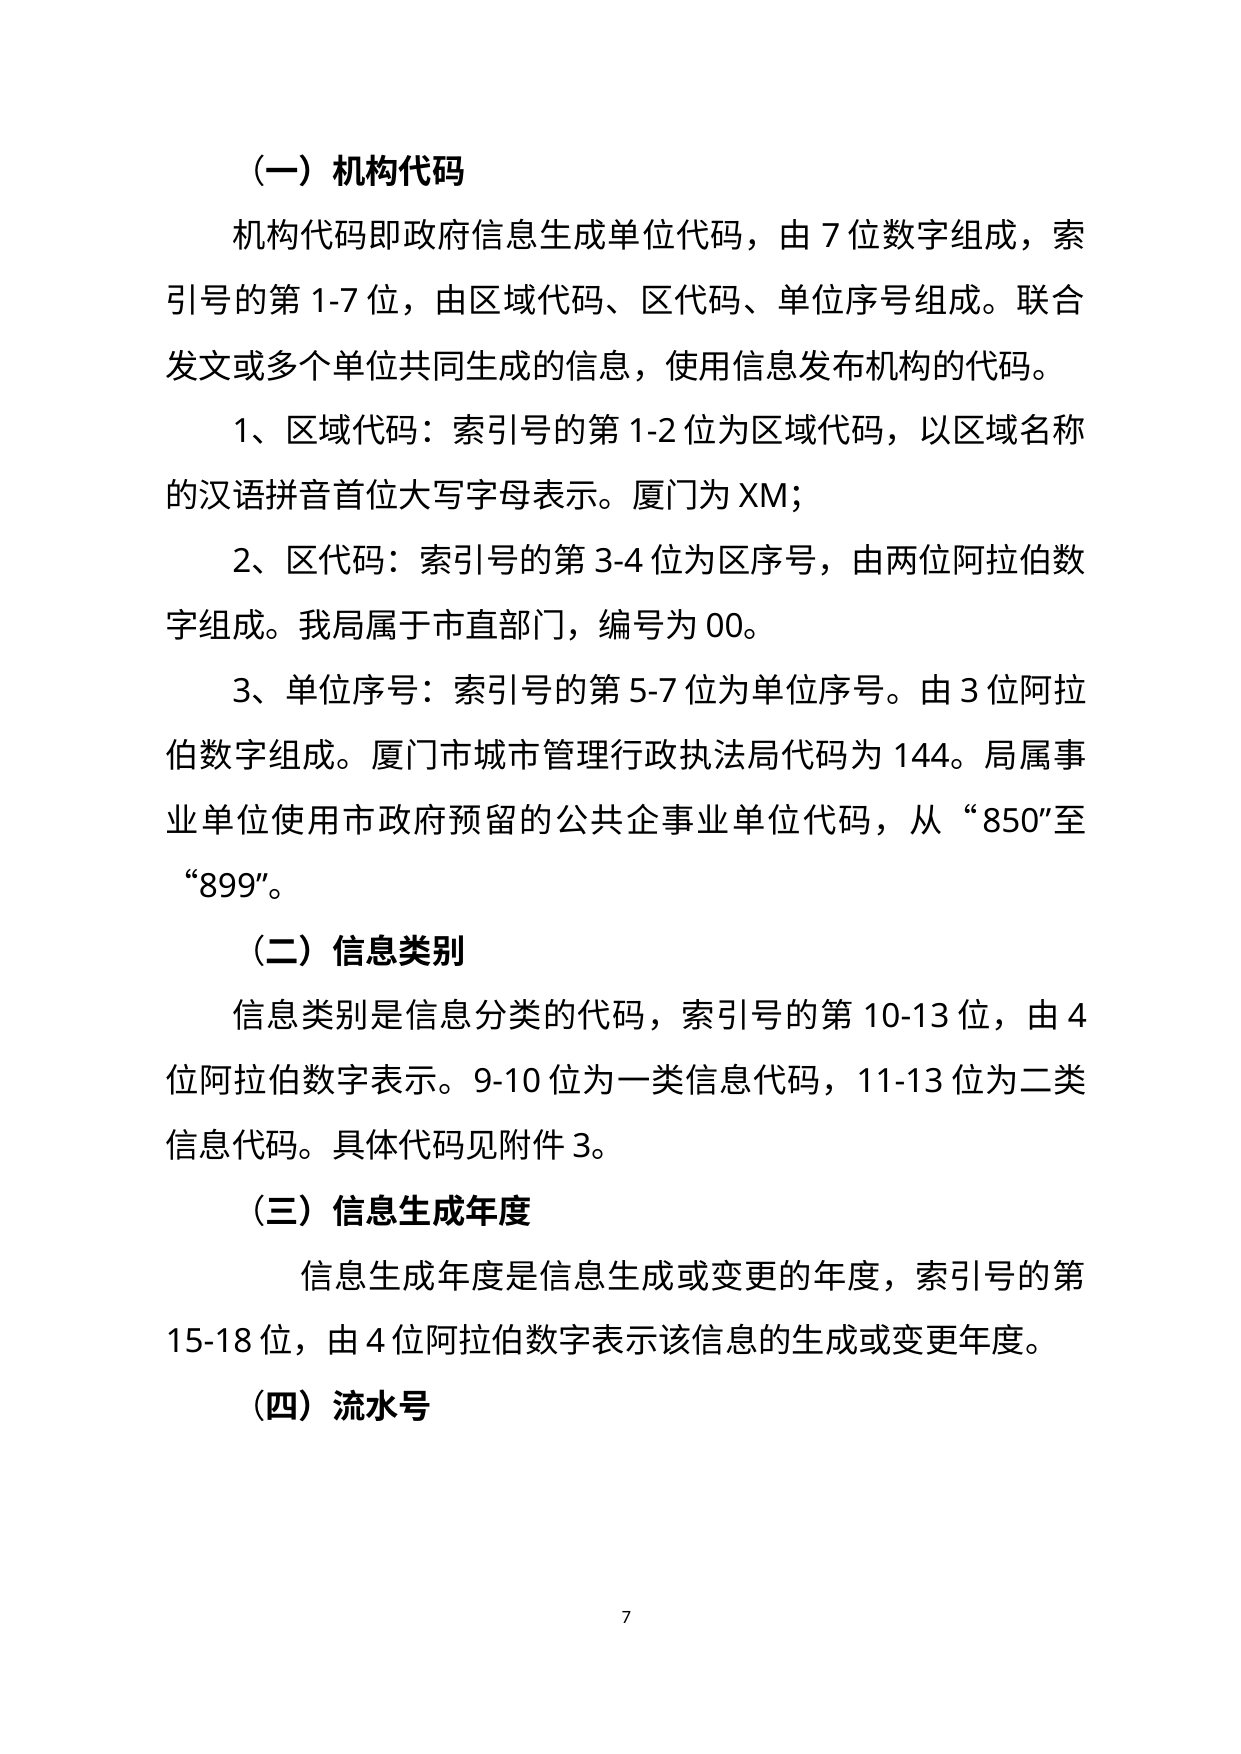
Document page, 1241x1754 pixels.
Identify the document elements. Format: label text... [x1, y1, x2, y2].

text 信息生成年度是信息生成或变更的年度，索引号的第15-18位，由4位阿拉伯数字表示该信息的生成或变更年度。 [165, 1241, 1087, 1371]
text （四）流水号 [165, 1371, 1087, 1436]
text 1、区域代码：索引号的第1-2位为区域代码，以区域名称的汉语拼音首位大写字母表示。厦门为XM； [165, 396, 1087, 526]
text （一）机构代码 [165, 136, 1087, 201]
text 2、区代码：索引号的第3-4位为区序号，由两位阿拉伯数字组成。我局属于市直部门，编号为00。 [165, 526, 1087, 656]
text （三）信息生成年度 [165, 1176, 1087, 1241]
text 信息类别是信息分类的代码，索引号的第10-13位，由4位阿拉伯数字表示。9-10位为一类信息代码，11-13位为二类信息代码。具体代码见附件3。 [165, 981, 1087, 1176]
text 3、单位序号：索引号的第5-7位为单位序号。由3位阿拉伯数字组成。厦门市城市管理行政执法局代码为144。局属事业单位使用市政府预留的公共企事业单位代码，从“850”至“899”。 [165, 656, 1087, 916]
text （二）信息类别 [165, 916, 1087, 981]
text 机构代码即政府信息生成单位代码，由7位数字组成，索引号的第1-7位，由区域代码、区代码、单位序号组成。联合发文或多个单位共同生成的信息，使用信息发布机构的代码。 [165, 201, 1087, 396]
